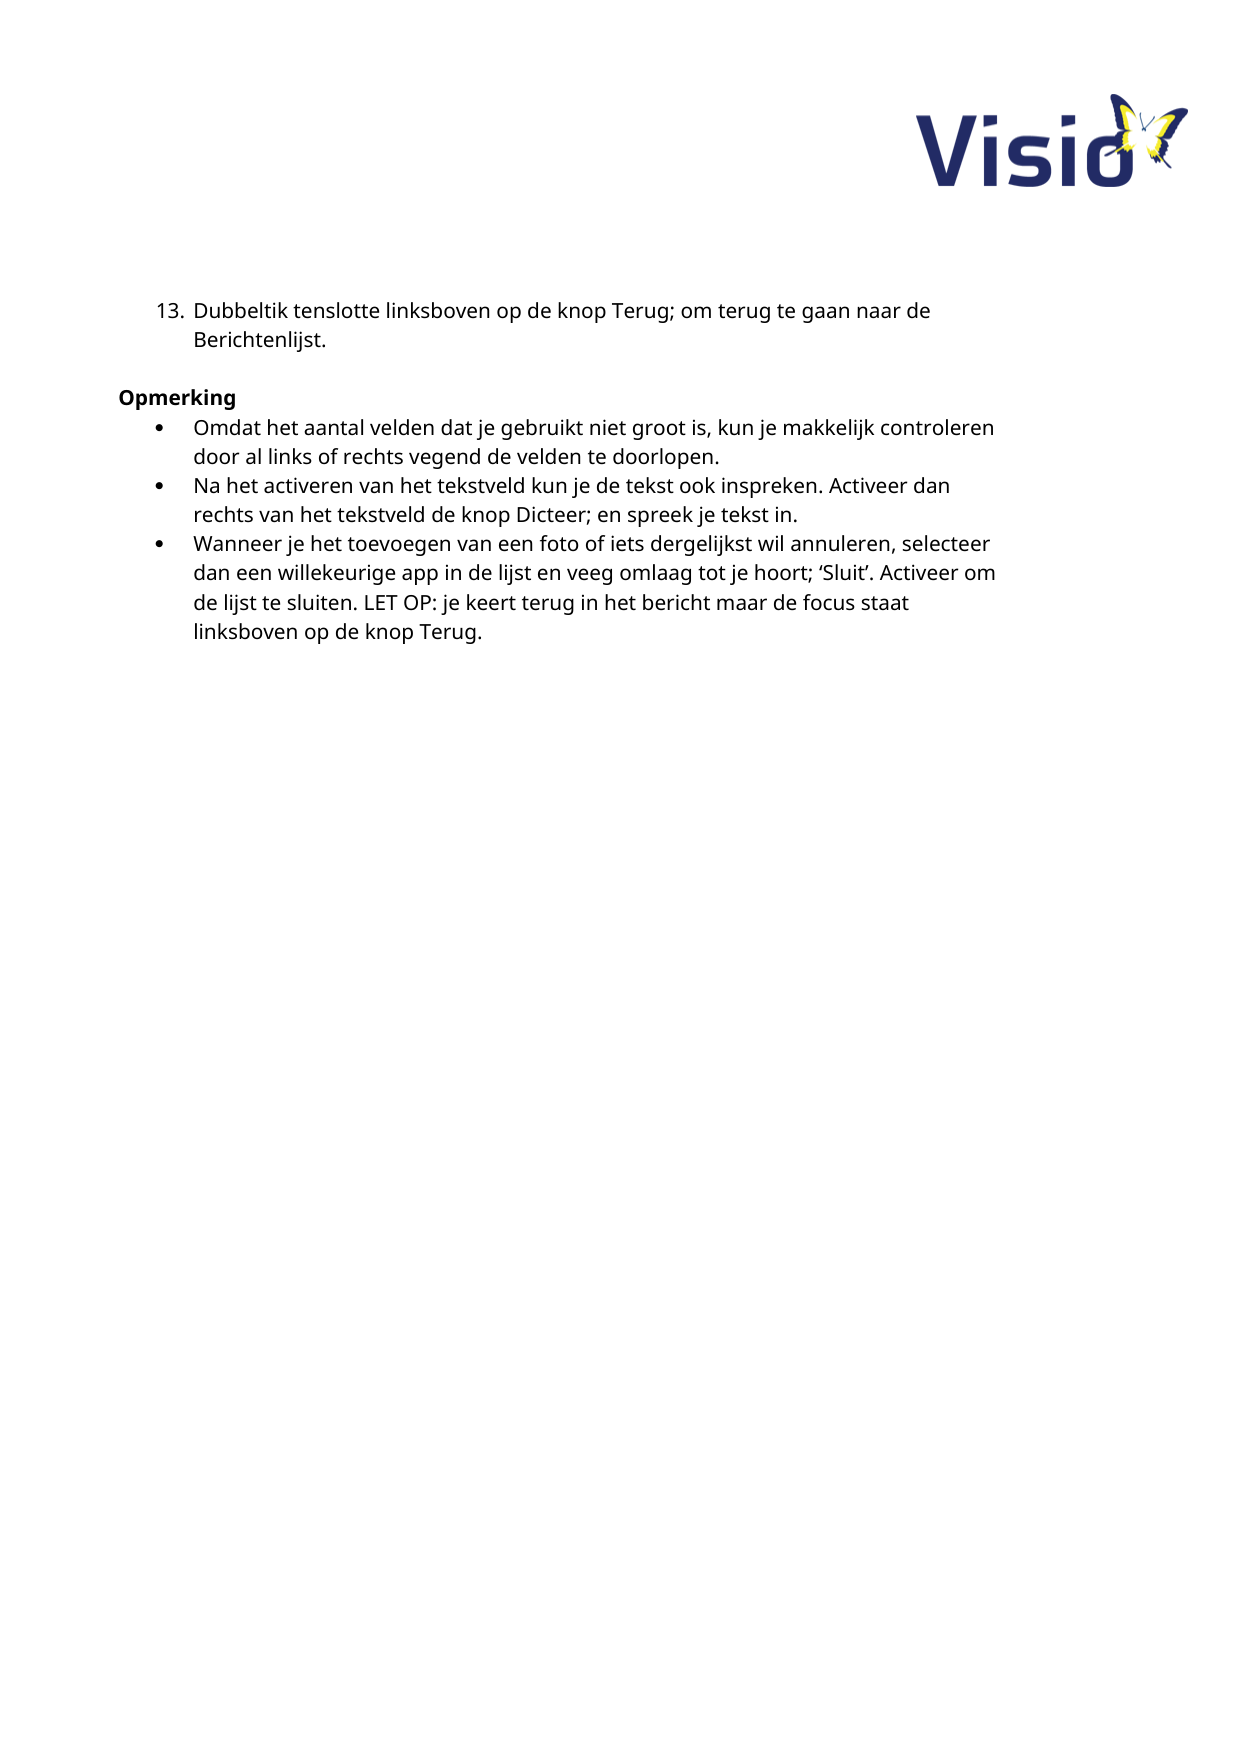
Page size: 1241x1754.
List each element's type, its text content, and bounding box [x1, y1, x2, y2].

list Wanneer je het toevoegen van een foto of iets dergelijkst wil annuleren, selecteer dan een willekeurige app in de lijst en veeg omlaag tot je hoort; ‘Sluit’. Activeer om de lijst te sluiten. LET OP: je keert terug in het bericht maar de focus staat linksboven op de knop Terug. [156, 529, 1016, 645]
text Opmerking [118, 383, 1016, 412]
list Omdat het aantal velden dat je gebruikt niet groot is, kun je makkelijk controleren door al links of rechts vegend de velden te doorlopen. [156, 412, 1016, 470]
picture [904, 89, 1199, 190]
list Na het activeren van het tekstveld kun je de tekst ook inspreken. Activeer dan rechts van het tekstveld de knop Dicteer; en spreek je tekst in. [156, 470, 1016, 529]
list Dubbeltik tenslotte linksboven op de knop Terug; om terug te gaan naar de Berichtenlijst. [156, 295, 1016, 354]
